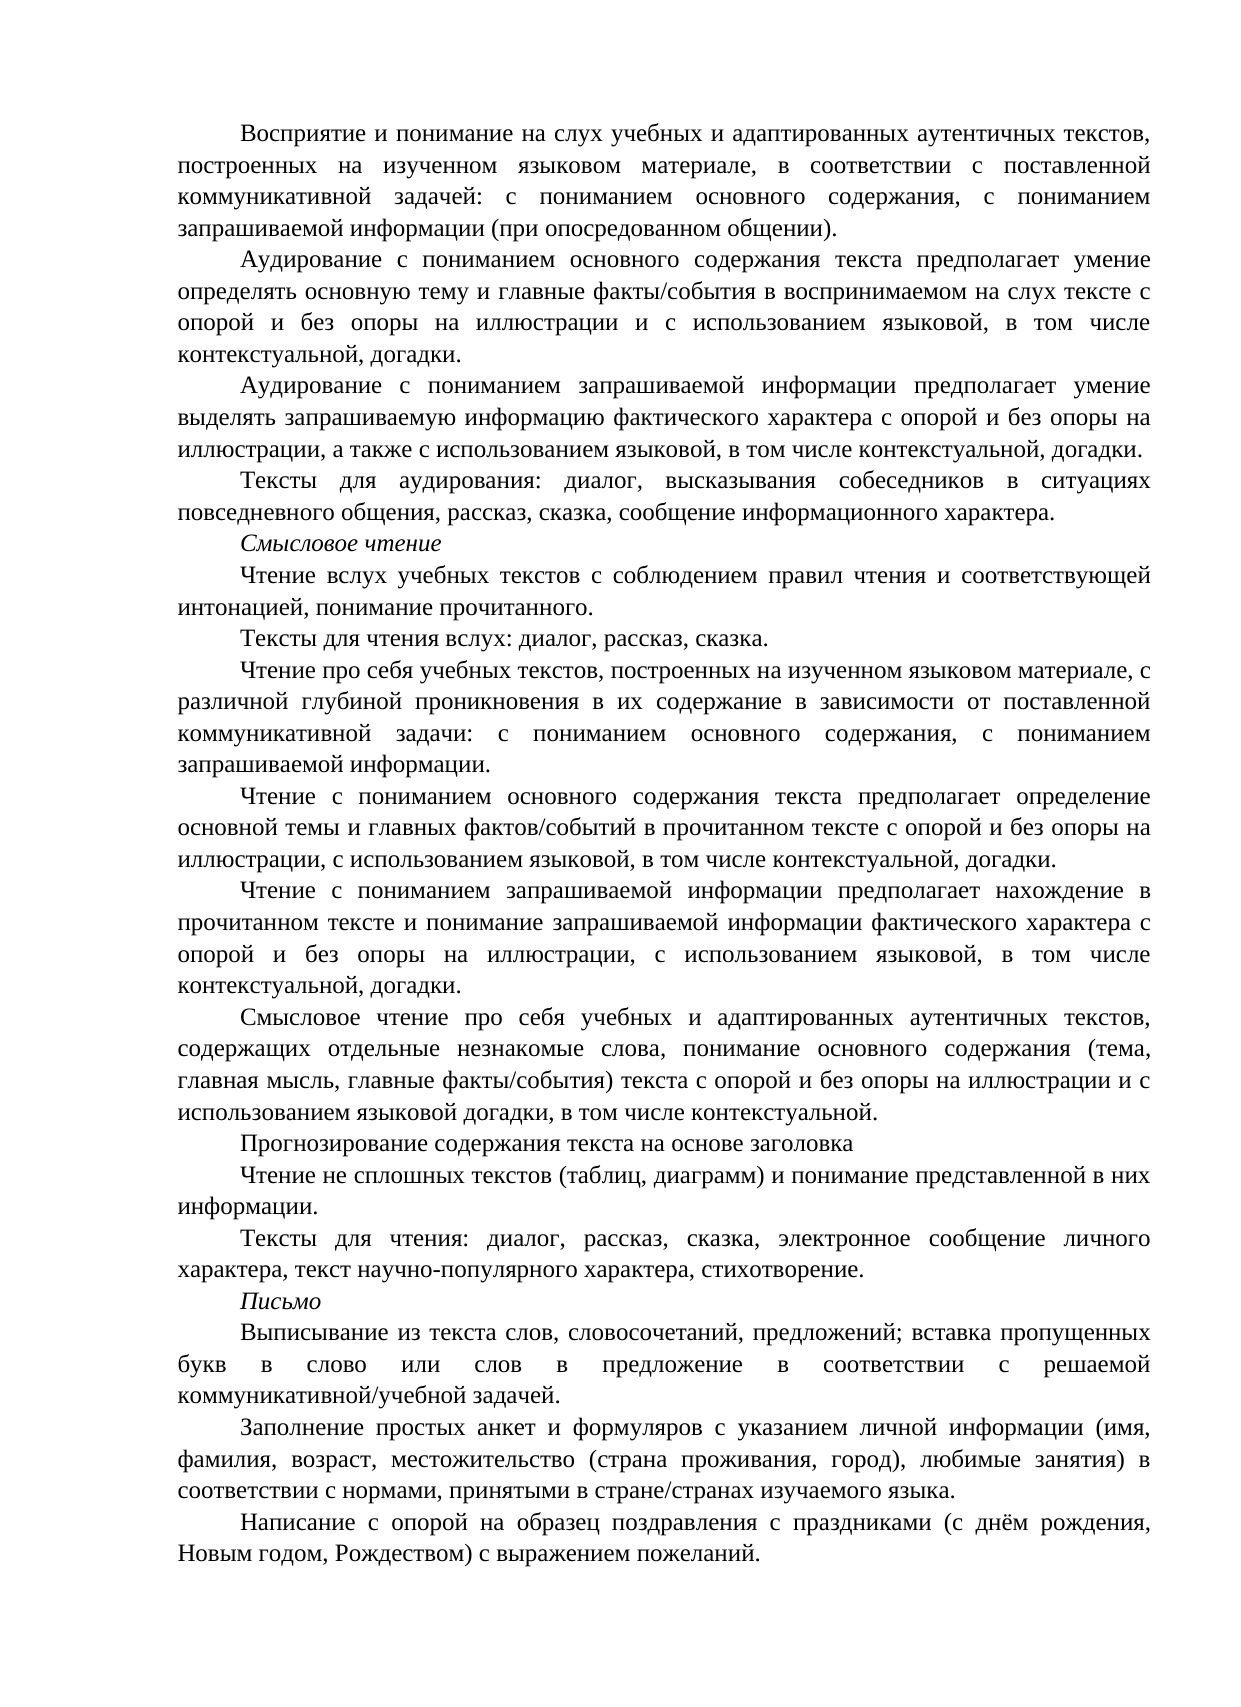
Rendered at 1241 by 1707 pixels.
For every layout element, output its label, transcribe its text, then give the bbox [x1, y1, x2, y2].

text Выписывание из текста слов, словосочетаний, предложений; вставка пропущенных букв в слово или слов в предложение в соответствии с решаемой коммуникативной/учебной задачей. [177, 1317, 1152, 1409]
text Прогнозирование содержания текста на основе заголовка [177, 1128, 1152, 1157]
text Чтение с пониманием основного содержания текста предполагает определение основной темы и главных фактов/событий в прочитанном тексте с опорой и без опоры на иллюстрации, с использованием языковой, в том числе контекстуальной, догадки. [177, 781, 1152, 873]
text Аудирование с пониманием запрашиваемой информации предполагает умение выделять запрашиваемую информацию фактического характера с опорой и без опоры на иллюстрации, а также с использованием языковой, в том числе контекстуальной, догадки. [177, 371, 1152, 462]
text Смысловое чтение про себя учебных и адаптированных аутентичных текстов, содержащих отдельные незнакомые слова, понимание основного содержания (тема, главная мысль, главные факты/события) текста с опорой и без опоры на иллюстрации и с использованием языковой догадки, в том числе контекстуальной. [177, 1002, 1152, 1125]
text Написание с опорой на образец поздравления с праздниками (с днём рождения, Новым годом, Рождеством) с выражением пожеланий. [177, 1507, 1152, 1567]
text Тексты для аудирования: диалог, высказывания собеседников в ситуациях повседневного общения, рассказ, сказка, сообщение информационного характера. [177, 465, 1152, 526]
text Аудирование с пониманием основного содержания текста предполагает умение определять основную тему и главные факты/события в воспринимаемом на слух тексте с опорой и без опоры на иллюстрации и с использованием языковой, в том числе контекстуальной, догадки. [177, 244, 1152, 368]
text Чтение не сплошных текстов (таблиц, диаграмм) и понимание представленной в них информации. [177, 1160, 1152, 1220]
text Письмо [177, 1286, 1152, 1315]
text Чтение вслух учебных текстов с соблюдением правил чтения и соответствующей интонацией, понимание прочитанного. [177, 560, 1152, 620]
text Тексты для чтения: диалог, рассказ, сказка, электронное сообщение личного характера, текст научно-популярного характера, стихотворение. [177, 1223, 1152, 1283]
text Заполнение простых анкет и формуляров с указанием личной информации (имя, фамилия, возраст, местожительство (страна проживания, город), любимые занятия) в соответствии с нормами, принятыми в стране/странах изучаемого языка. [177, 1412, 1152, 1504]
text Смысловое чтение [177, 528, 1152, 557]
text Чтение с пониманием запрашиваемой информации предполагает нахождение в прочитанном тексте и понимание запрашиваемой информации фактического характера с опорой и без опоры на иллюстрации, с использованием языковой, в том числе контекстуальной, догадки. [177, 876, 1152, 999]
text Тексты для чтения вслух: диалог, рассказ, сказка. [177, 623, 1152, 652]
text Чтение про себя учебных текстов, построенных на изученном языковом материале, с различной глубиной проникновения в их содержание в зависимости от поставленной коммуникативной задачи: с пониманием основного содержания, с пониманием запрашиваемой информации. [177, 655, 1152, 778]
text Восприятие и понимание на слух учебных и адаптированных аутентичных текстов, построенных на изученном языковом материале, в соответствии с поставленной коммуникативной задачей: с пониманием основного содержания, с пониманием запрашиваемой информации (при опосредованном общении). [177, 118, 1152, 242]
